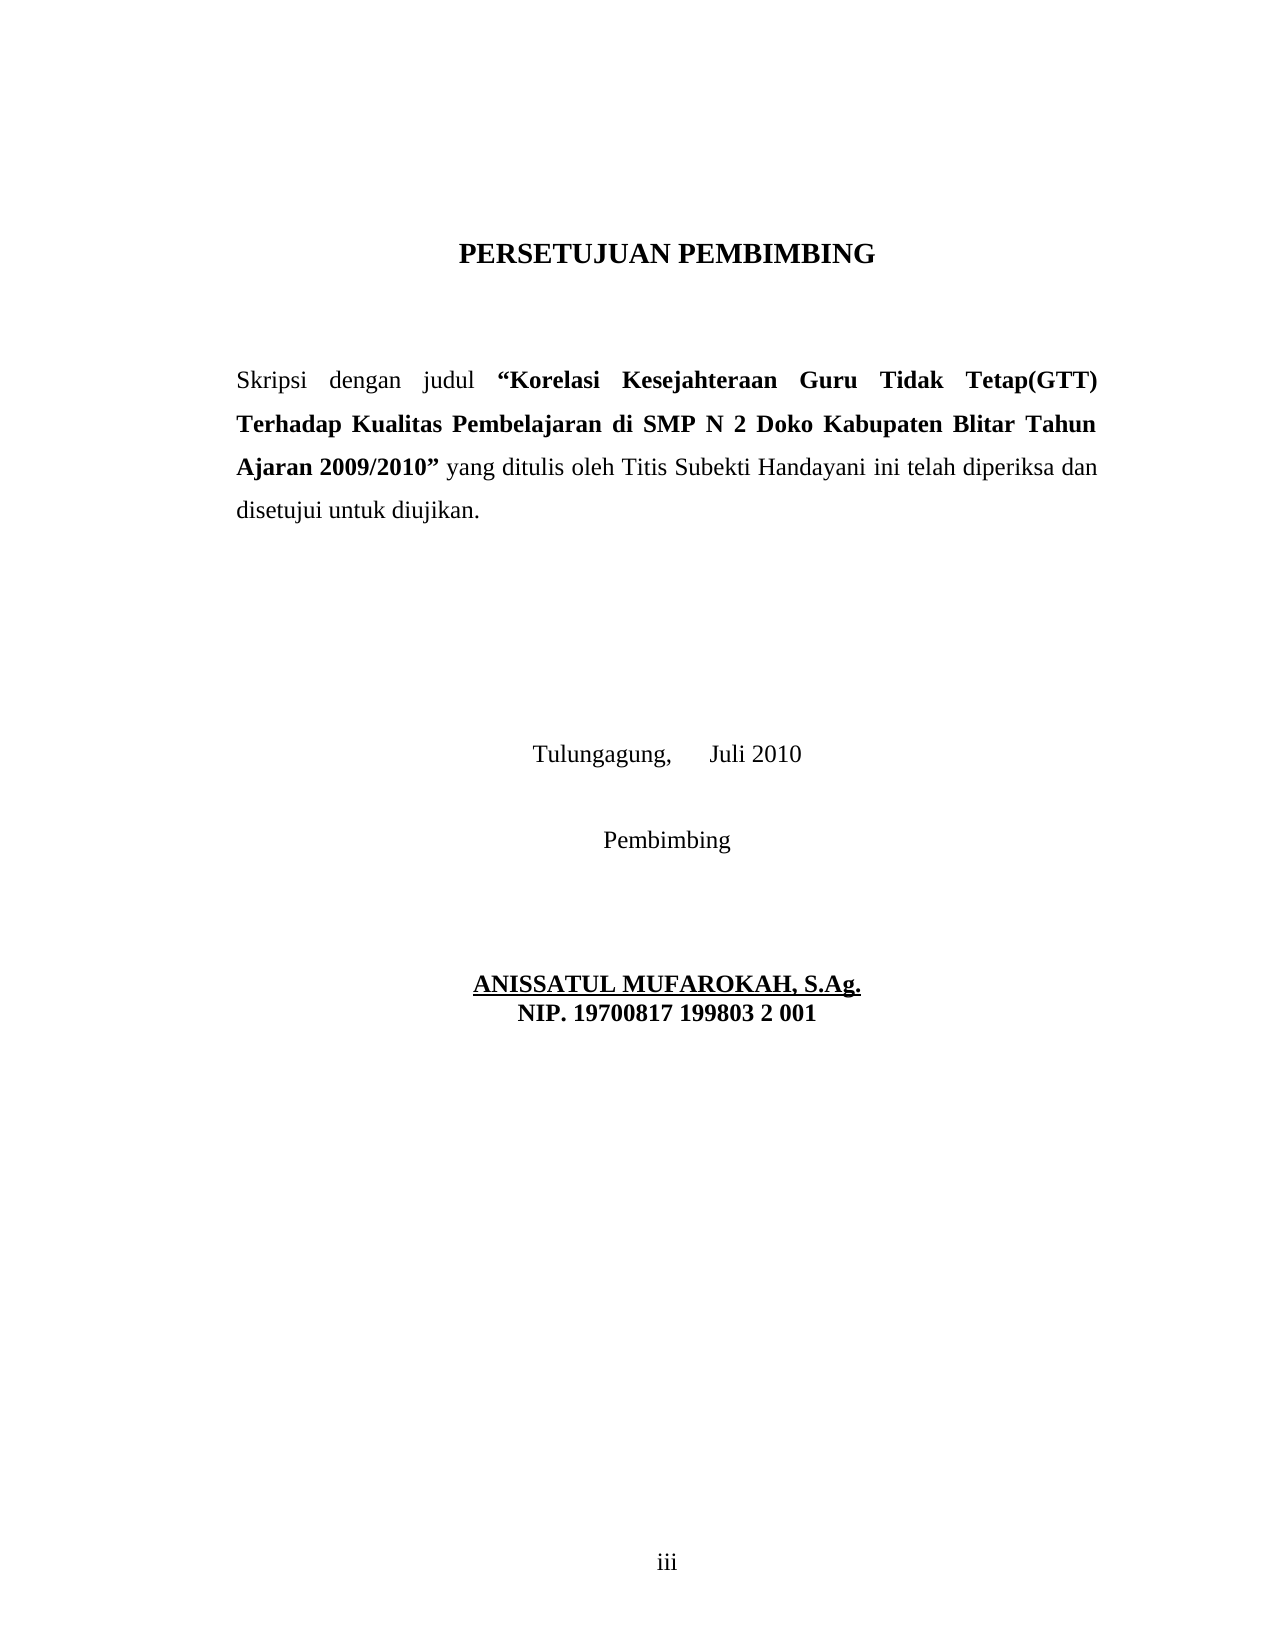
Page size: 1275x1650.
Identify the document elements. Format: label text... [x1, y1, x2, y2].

text Skripsi dengan judul “Korelasi Kesejahteraan Guru Tidak Tetap(GTT) Terhadap Kualitas Pembelajaran di SMP N 2 Doko Kabupaten Blitar Tahun Ajaran 2009/2010” yang ditulis oleh Titis Subekti Handayani ini telah diperiksa dan disetujui untuk diujikan. [236, 366, 1098, 524]
subtitle NIP. 19700817 199803 2 001 [236, 998, 1098, 1027]
subtitle ANISSATUL MUFAROKAH, S.Ag. [236, 969, 1098, 998]
text Tulungagung, 29 Juli 2010 [236, 739, 1098, 768]
text Pembimbing [236, 826, 1098, 854]
text PERSETUJUAN PEMBIMBING [236, 236, 1098, 270]
